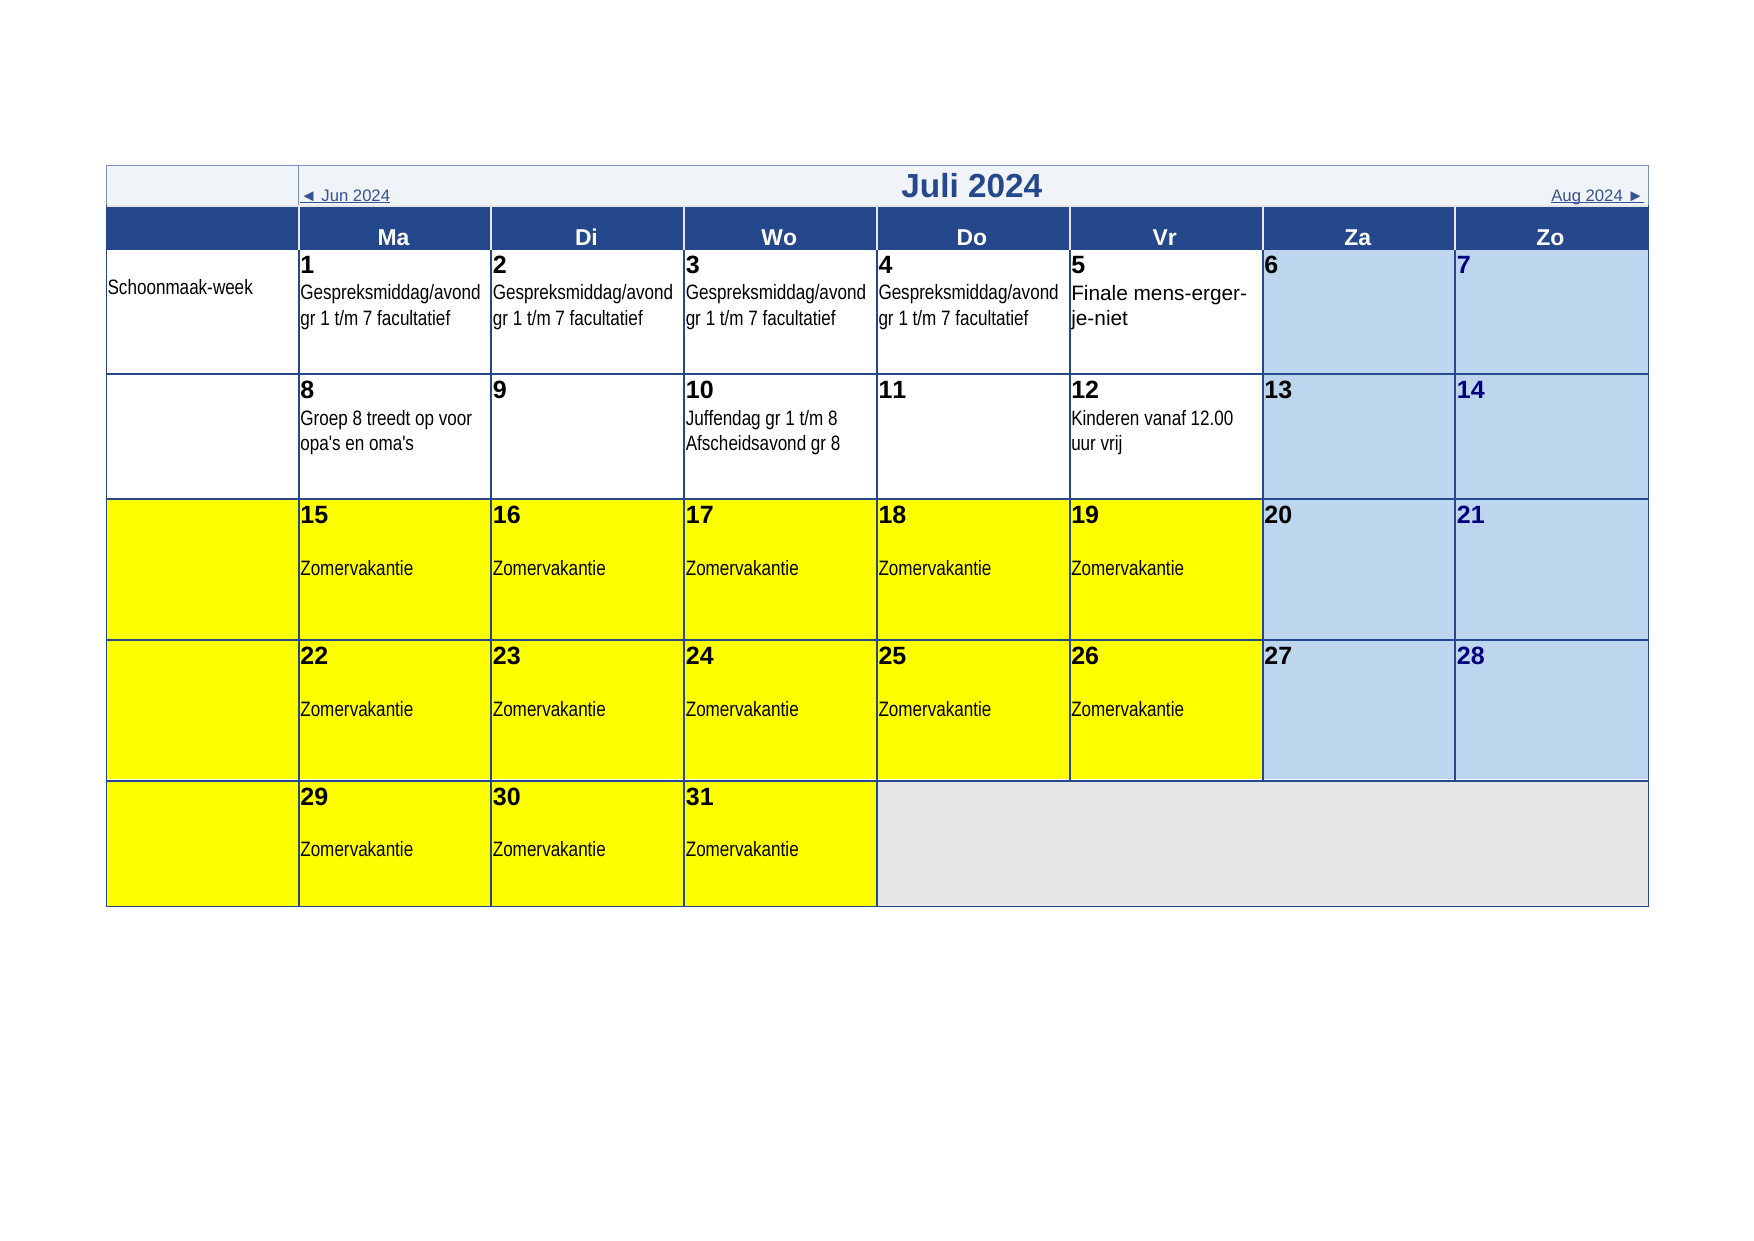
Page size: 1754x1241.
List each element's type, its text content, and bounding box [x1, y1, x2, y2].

table_cell 1 Gespreksmiddag/avond gr 1 t/m 7 facultatief [300, 250, 490, 373]
table_cell 3 Gespreksmiddag/avond gr 1 t/m 7 facultatief [685, 250, 876, 373]
table_header [107, 166, 298, 205]
table_cell 26 Zomervakantie [1071, 641, 1262, 779]
table_cell Za [1264, 207, 1454, 250]
table_cell 11 [878, 375, 1069, 498]
table_cell 24 Zomervakantie [685, 641, 876, 779]
table_cell Zo [1456, 207, 1648, 250]
table_cell 19 Zomervakantie [1071, 500, 1262, 639]
table_cell 2 Gespreksmiddag/avond gr 1 t/m 7 facultatief [492, 250, 683, 373]
table_cell 10 Juffendag gr 1 t/m 8 Afscheidsavond gr 8 [685, 375, 876, 498]
table_cell Do [878, 207, 1069, 250]
table_cell 13 [1264, 375, 1454, 498]
table_cell 25 Zomervakantie [878, 641, 1069, 779]
table_cell Ma [300, 207, 490, 250]
table_cell 15 Zomervakantie [300, 500, 490, 639]
table_cell 23 Zomervakantie [492, 641, 683, 779]
table_cell 20 [1264, 500, 1454, 639]
table_cell 9 [492, 375, 683, 498]
table_header Juli 2024 [491, 166, 1455, 205]
table_cell 7 [1456, 250, 1648, 373]
table_cell Schoonmaak-week [107, 250, 298, 373]
table_cell [878, 782, 1648, 906]
table_cell 29 Zomervakantie [300, 782, 490, 906]
table_cell 4 Gespreksmiddag/avond gr 1 t/m 7 facultatief [878, 250, 1069, 373]
table_cell Di [492, 207, 683, 250]
table_cell [107, 641, 298, 779]
table_cell 18 Zomervakantie [878, 500, 1069, 639]
table_cell 28 [1456, 641, 1648, 779]
table_cell 12 Kinderen vanaf 12.00 uur vrij [1071, 375, 1262, 498]
table_cell Wo [685, 207, 876, 250]
table_cell [107, 375, 298, 498]
table_cell 30 Zomervakantie [492, 782, 683, 906]
table_cell [107, 207, 298, 250]
table_cell 22 Zomervakantie [300, 641, 490, 779]
table_cell 8 Groep 8 treedt op voor opa's en oma's [300, 375, 490, 498]
table_cell 5 Finale mens-erger-je-niet [1071, 250, 1262, 373]
table_cell 6 [1264, 250, 1454, 373]
table_cell 31 Zomervakantie [685, 782, 876, 906]
table_cell 21 [1456, 500, 1648, 639]
table_cell [107, 782, 298, 906]
table_cell 17 Zomervakantie [685, 500, 876, 639]
table_cell Vr [1071, 207, 1262, 250]
table_cell 27 [1264, 641, 1454, 779]
table_cell [107, 500, 298, 639]
table_header Aug 2024 ► [1455, 166, 1648, 205]
table_cell 16 Zomervakantie [492, 500, 683, 639]
table_cell 14 [1456, 375, 1648, 498]
table_header ◄ Jun 2024 [299, 166, 491, 205]
